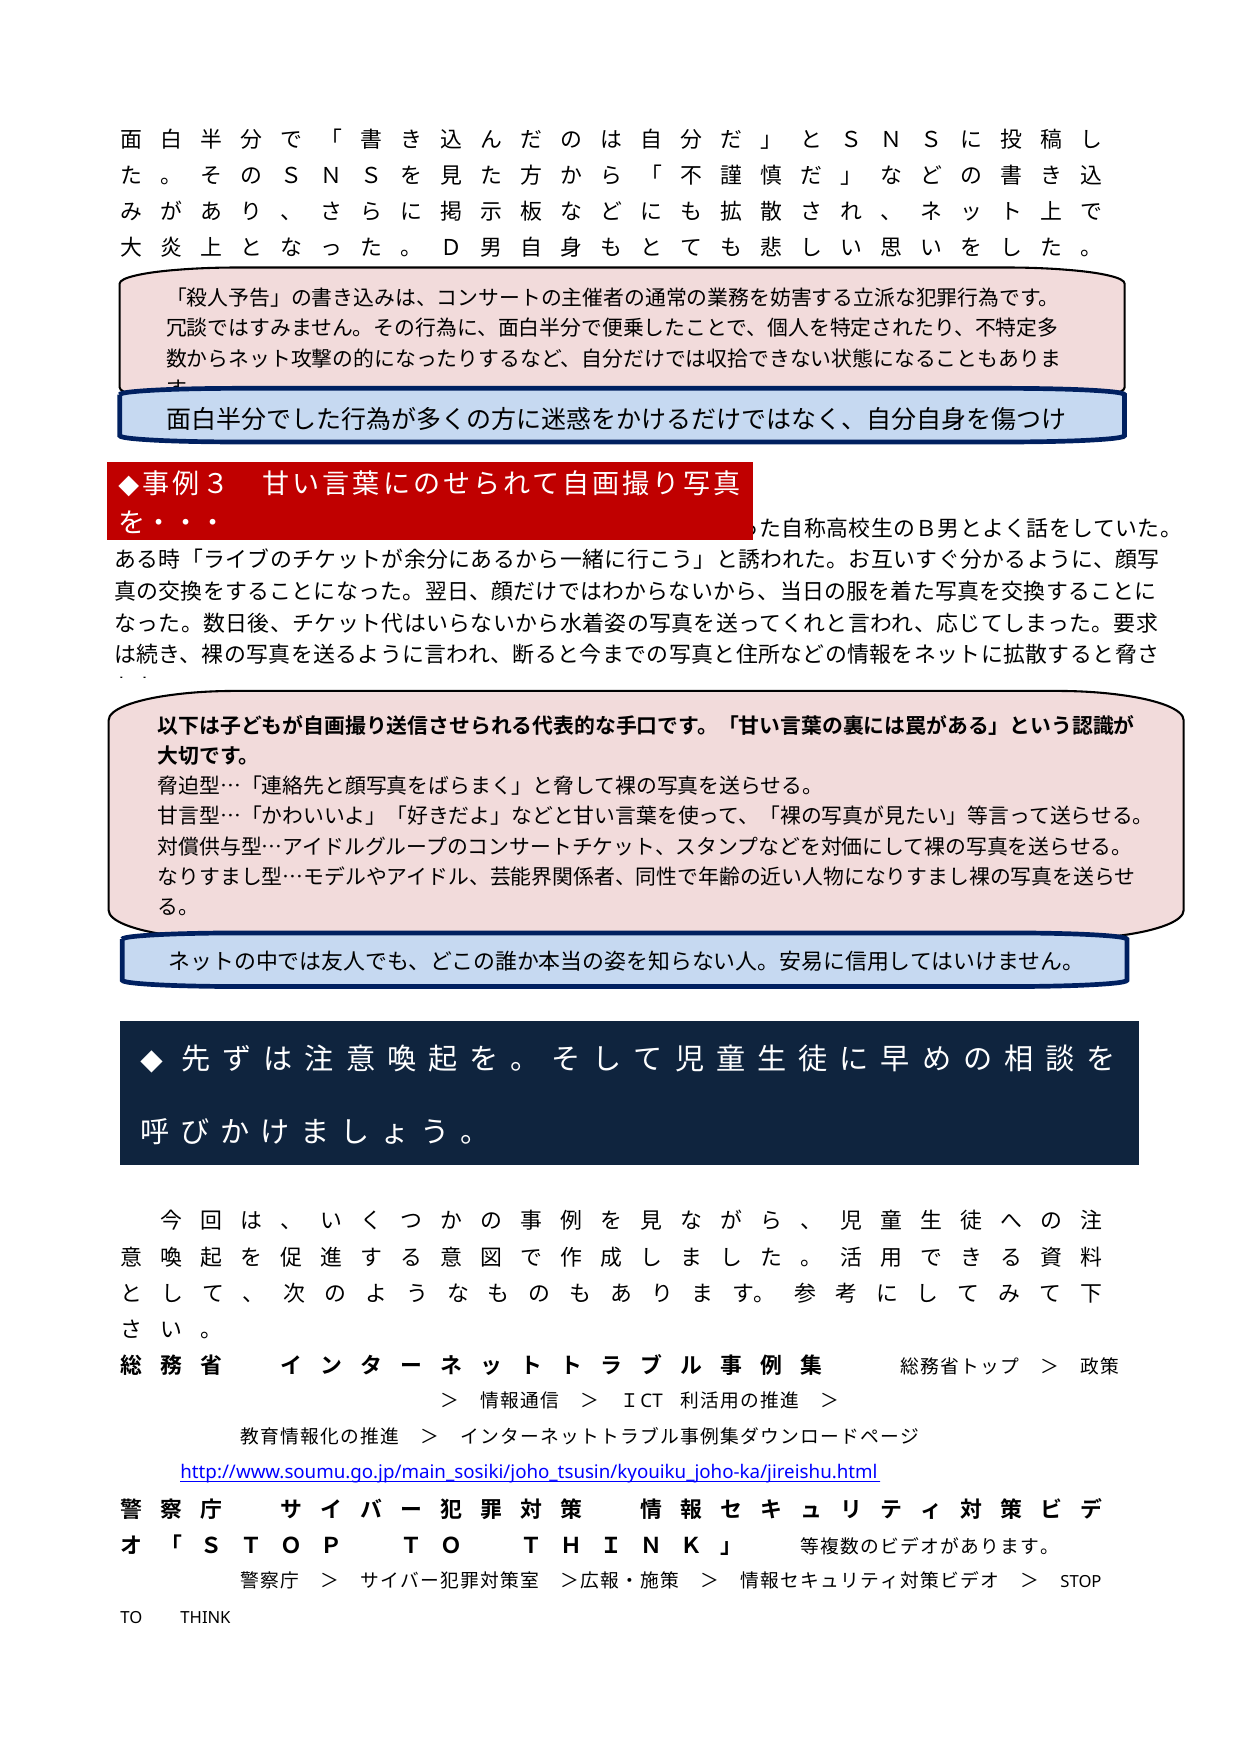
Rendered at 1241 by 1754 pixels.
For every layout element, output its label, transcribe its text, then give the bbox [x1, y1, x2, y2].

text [120, 120, 1120, 264]
text 総務省 インターネットトラブル事例集 総務省トップ ＞ 政策 ＞ 情報通信 ＞ ＩCT利活用の推進 ＞ [120, 1346, 1120, 1418]
table_header ◆事例３ 甘い言葉にのせられて自画撮り写真を・・・ [107, 462, 753, 540]
text 今回は、いくつかの事例を見ながら、児童生徒への注意喚起を促進する意図で作成しました。活用できる資料として、次のようなものもあります。参考にしてみて下さい。 [120, 1201, 1120, 1346]
text 警察庁 ＞ サイバー犯罪対策室 ＞広報・施策 ＞ 情報セキュリティ対策ビデオ ＞ STOP TO THINK [120, 1562, 1120, 1634]
text 警察庁 サイバー犯罪対策 情報セキュリティ対策ビデオ「ＳＴＯＰ ＴＯ ＴＨＩＮＫ」 等複数のビデオがあります。 [120, 1490, 1120, 1562]
text http://www.soumu.go.jp/main_sosiki/joho_tsusin/kyouiku_joho-ka/jireishu.html [120, 1454, 1120, 1490]
table_header ◆先ずは注意喚起を。そして児童生徒に早めの相談を呼びかけましょう。 [120, 1021, 1139, 1165]
text 教育情報化の推進 ＞ インターネットトラブル事例集ダウンロードページ [120, 1418, 1120, 1454]
